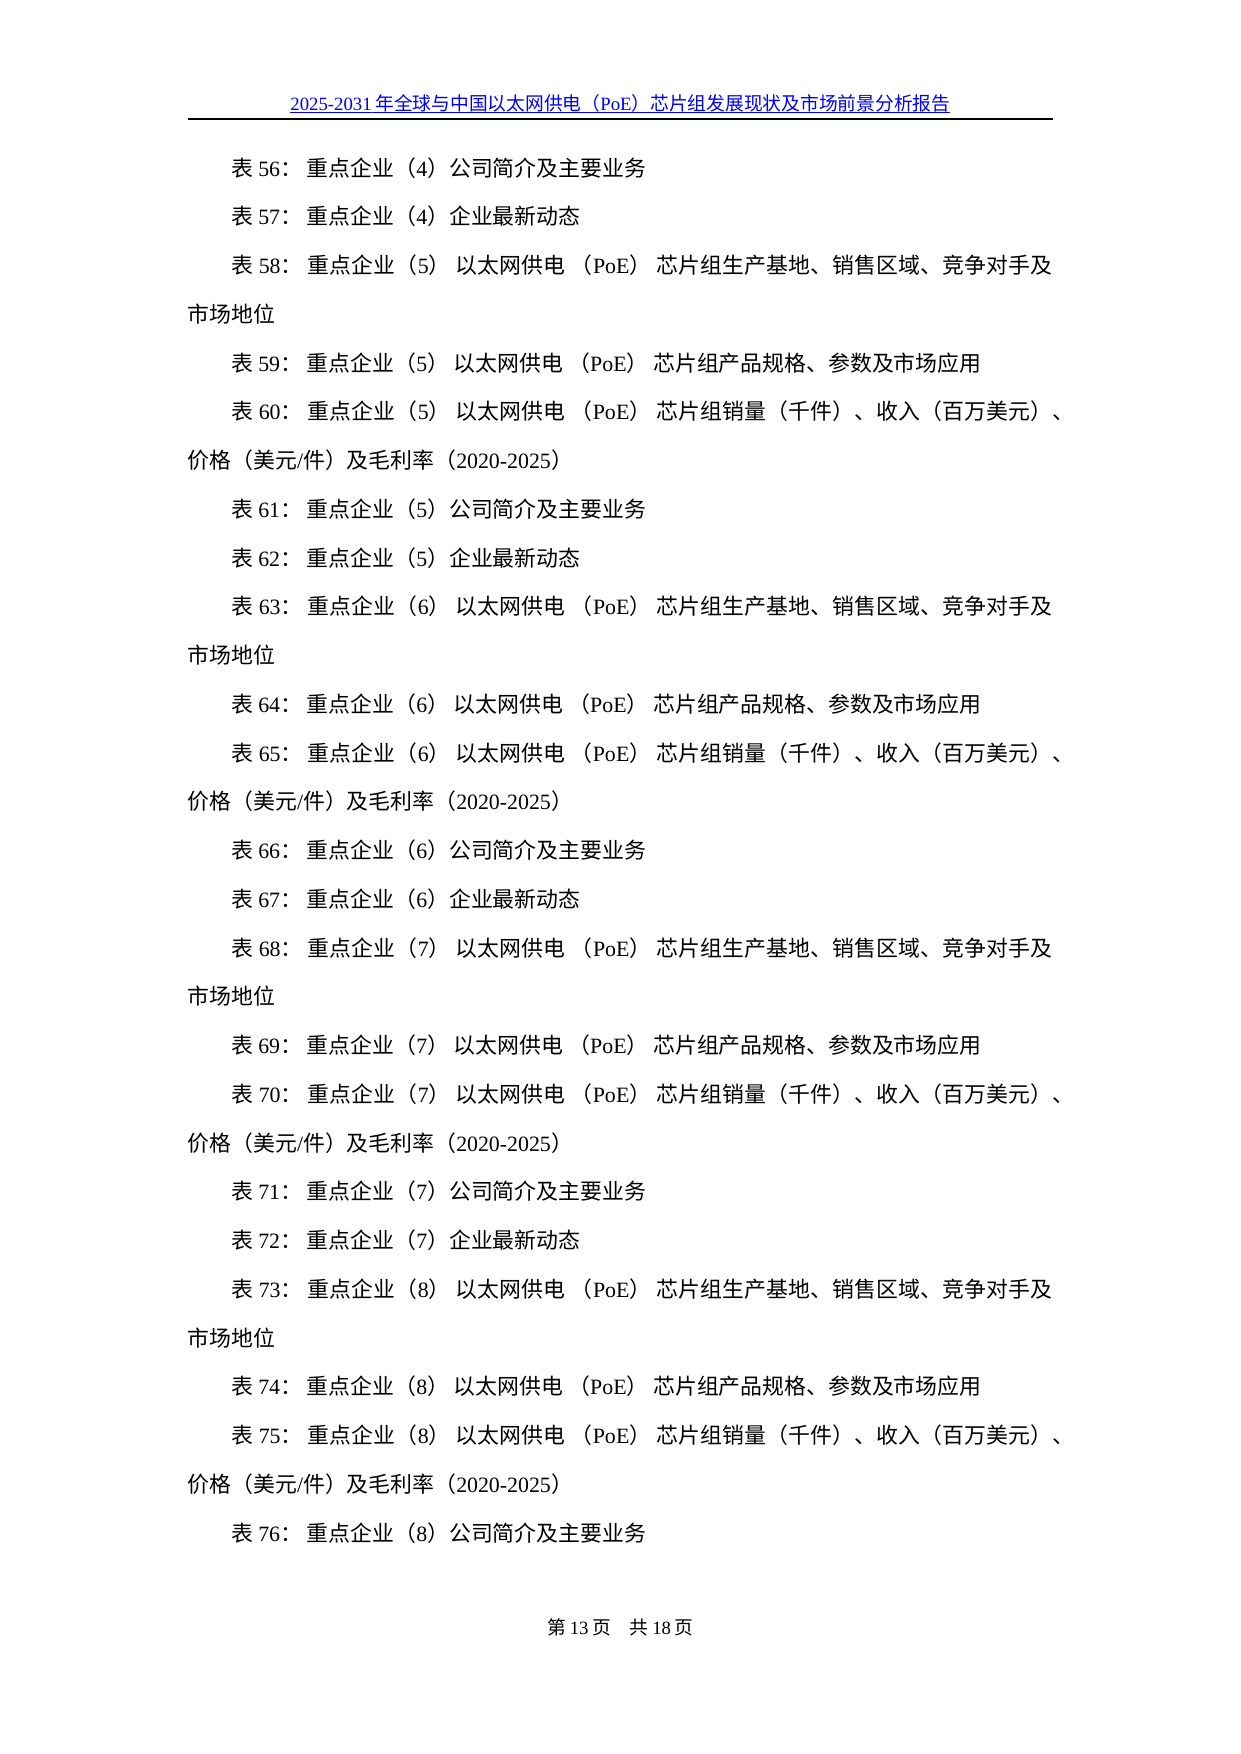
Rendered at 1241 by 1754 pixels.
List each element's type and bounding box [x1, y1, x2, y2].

text [187, 150, 1053, 1548]
